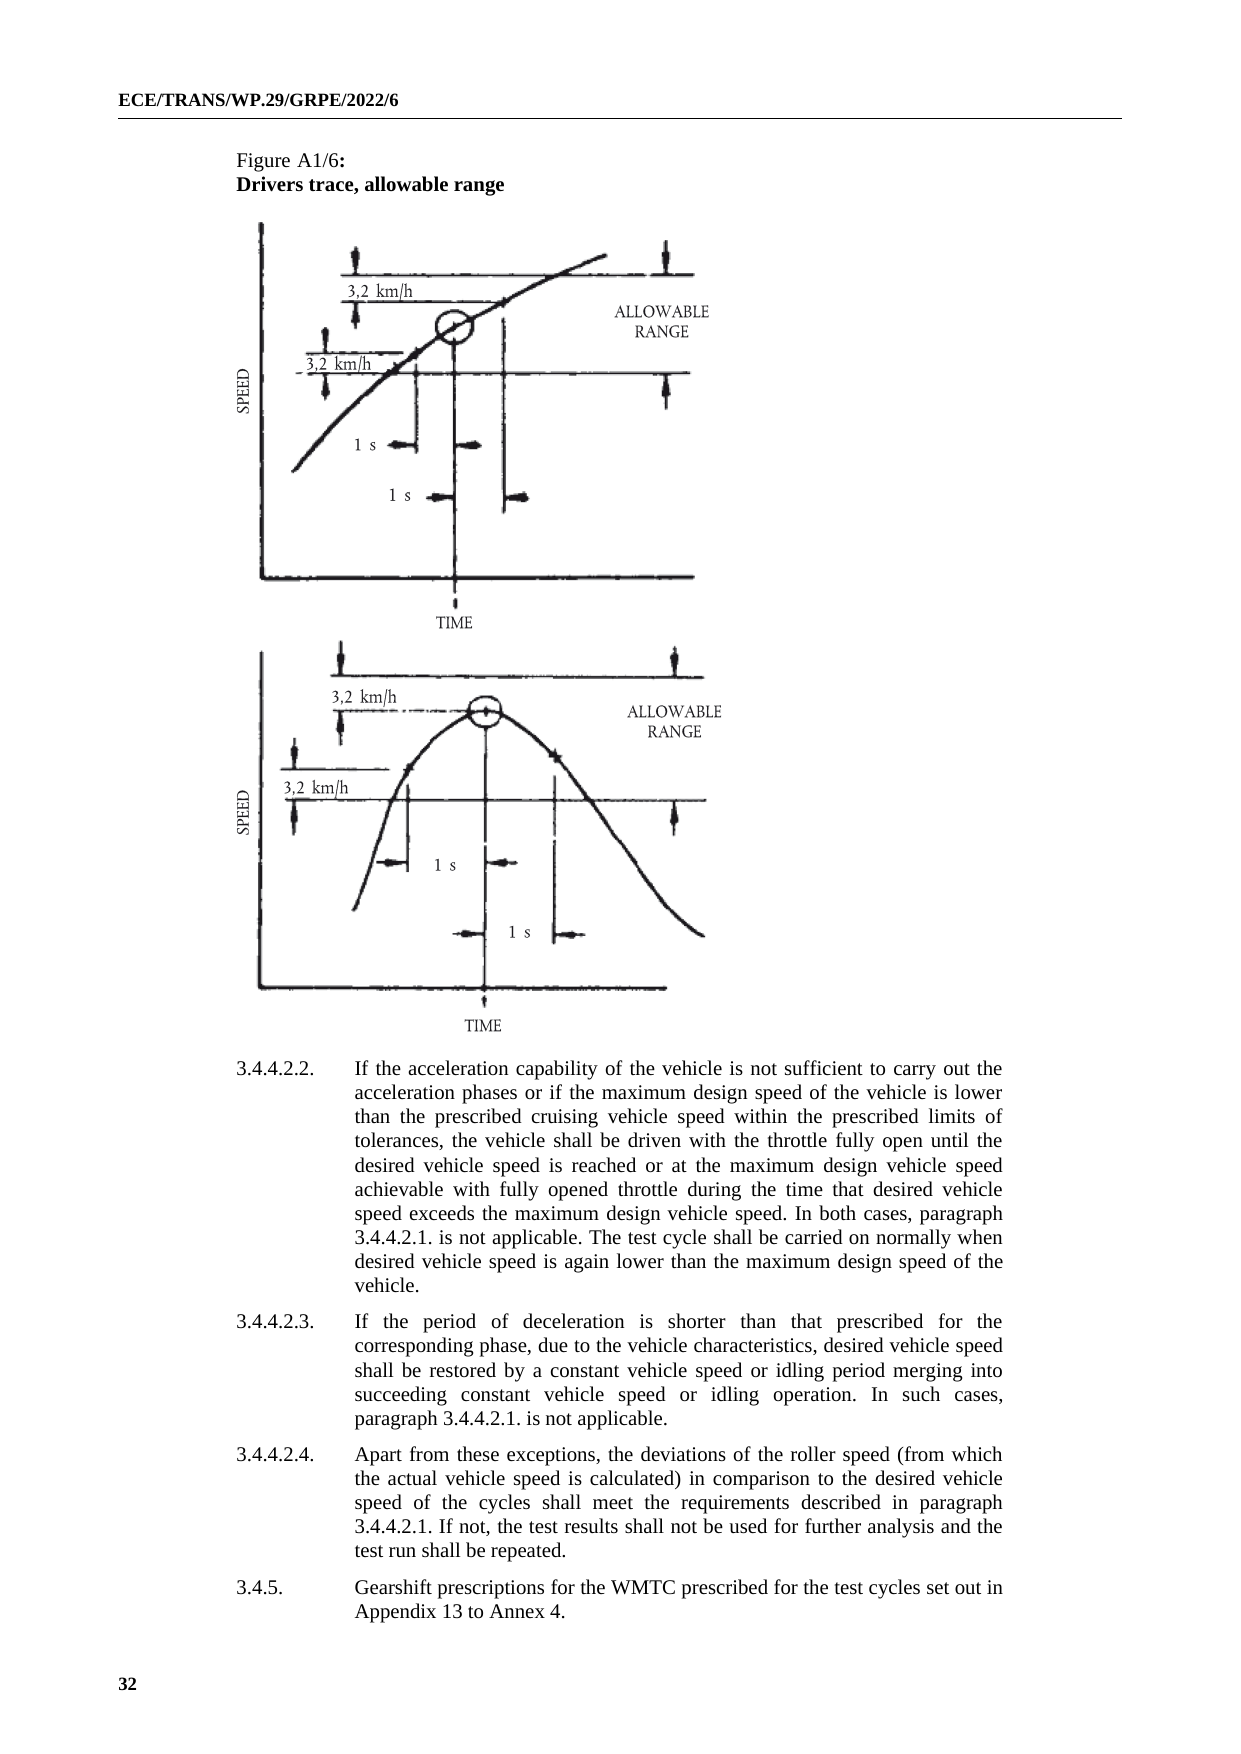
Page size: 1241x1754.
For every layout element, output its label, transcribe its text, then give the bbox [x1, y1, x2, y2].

picture [236, 220, 709, 629]
list 3.4.5. Gearshift prescriptions for the WMTC prescribed for the test cycles set out in Appendix 13 to Annex 4. [236, 1575, 1004, 1623]
picture [236, 640, 722, 1032]
list 3.4.4.2.4. Apart from these exceptions, the deviations of the roller speed (from which the actual vehicle speed is calculated) in comparison to the desired vehicle speed of the cycles shall meet the requirements described in paragraph 3.4.4.2.1. If not, the test results shall not be used for further analysis and the test run shall be repeated. [236, 1442, 1004, 1562]
list Figure A1/6: [236, 148, 1004, 172]
list 3.4.4.2.3. If the period of deceleration is shorter than that prescribed for the corresponding phase, due to the vehicle characteristics, desired vehicle speed shall be restored by a constant vehicle speed or idling period merging into succeeding constant vehicle speed or idling operation. In such cases, paragraph 3.4.4.2.1. is not applicable. [236, 1309, 1004, 1430]
list 3.4.4.2.2. If the acceleration capability of the vehicle is not sufficient to carry out the acceleration phases or if the maximum design speed of the vehicle is lower than the prescribed cruising vehicle speed within the prescribed limits of tolerances, the vehicle shall be driven with the throttle fully open until the desired vehicle speed is reached or at the maximum design vehicle speed achievable with fully opened throttle during the time that desired vehicle speed exceeds the maximum design vehicle speed. In both cases, paragraph 3.4.4.2.1. is not applicable. The test cycle shall be carried on normally when desired vehicle speed is again lower than the maximum design speed of the vehicle. [236, 1056, 1004, 1297]
list Drivers trace, allowable range [236, 172, 1004, 196]
